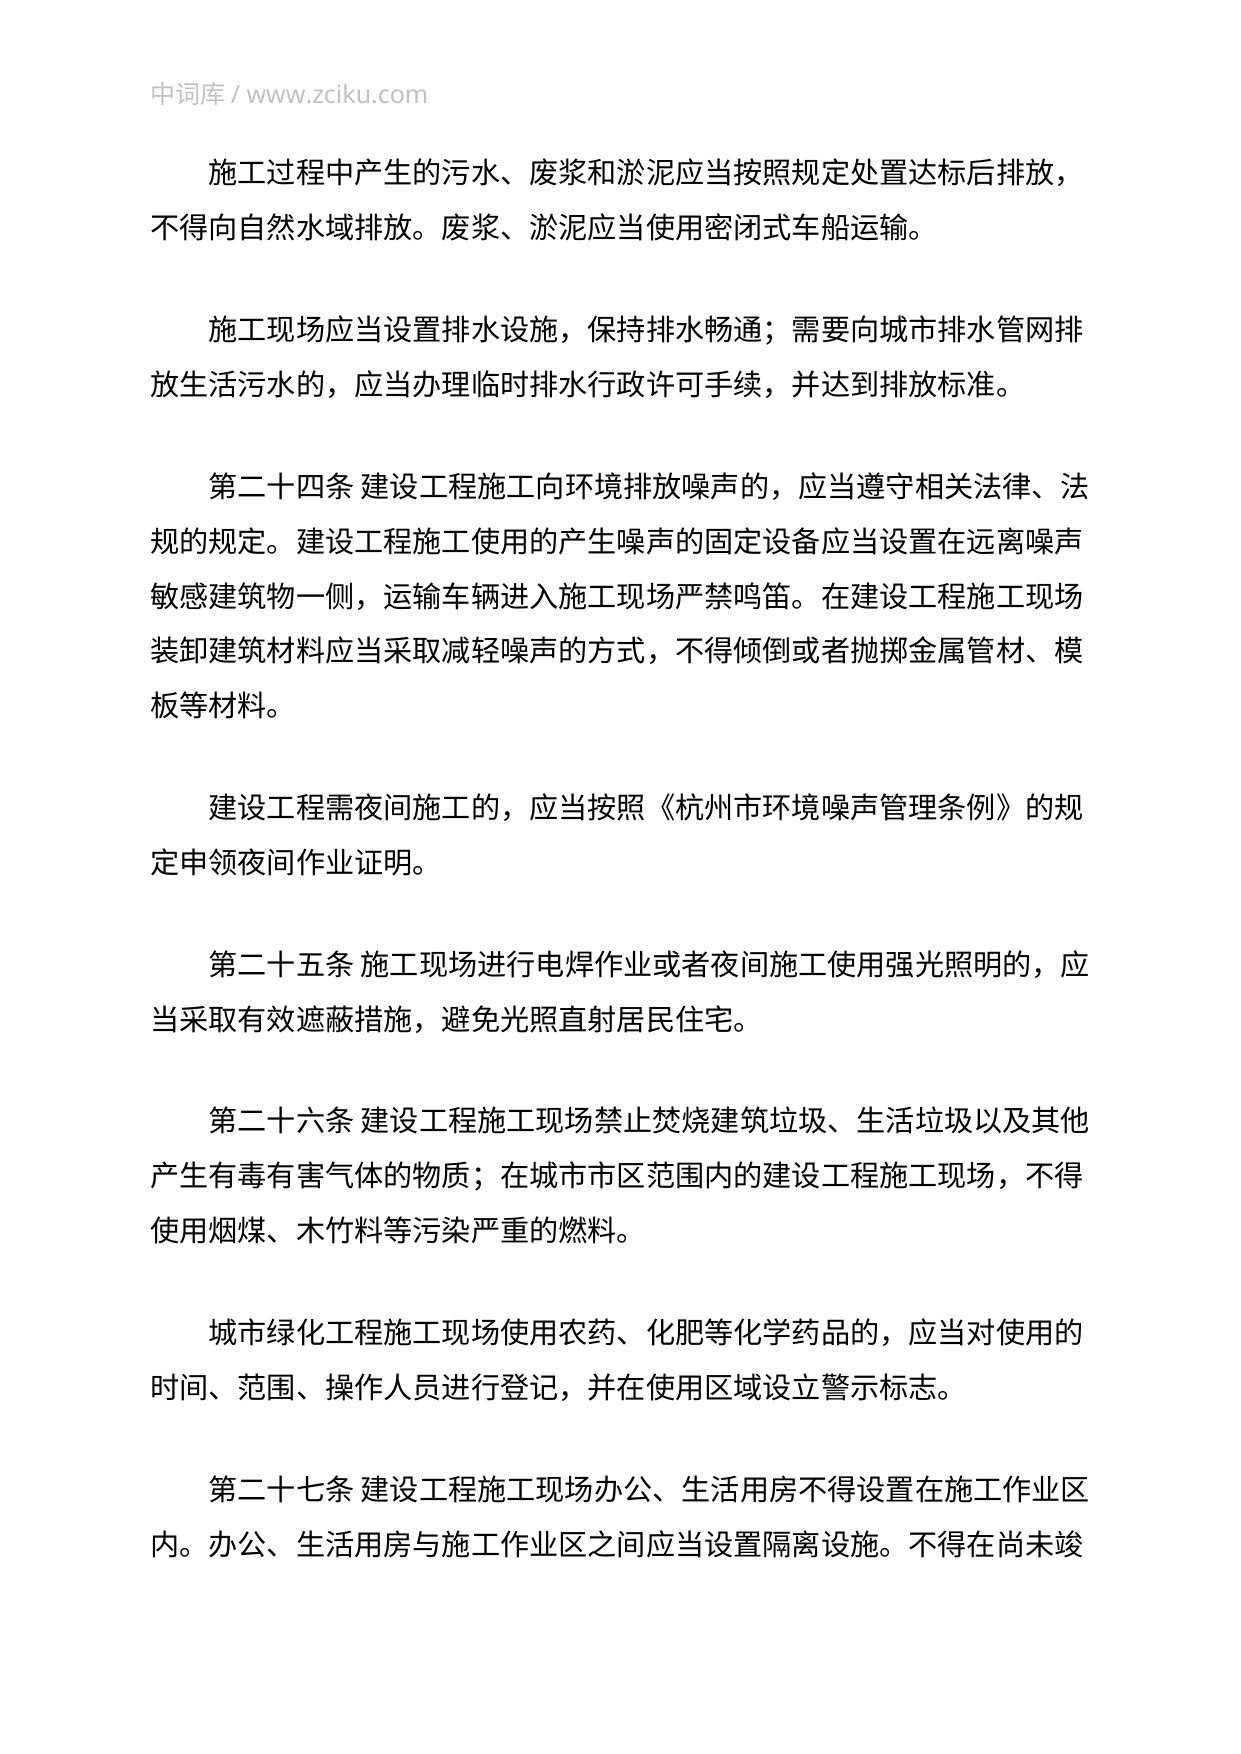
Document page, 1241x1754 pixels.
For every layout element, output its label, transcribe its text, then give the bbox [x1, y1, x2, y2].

text 施工现场应当设置排水设施，保持排水畅通；需要向城市排水管网排放生活污水的，应当办理临时排水行政许可手续，并达到排放标准。 [150, 307, 1090, 404]
text 第二十六条 建设工程施工现场禁止焚烧建筑垃圾、生活垃圾以及其他产生有毒有害气体的物质；在城市市区范围内的建设工程施工现场，不得使用烟煤、木竹料等污染严重的燃料。 [150, 1098, 1090, 1250]
text 城市绿化工程施工现场使用农药、化肥等化学药品的，应当对使用的时间、范围、操作人员进行登记，并在使用区域设立警示标志。 [150, 1309, 1090, 1407]
text 施工过程中产生的污水、废浆和淤泥应当按照规定处置达标后排放，不得向自然水域排放。废浆、淤泥应当使用密闭式车船运输。 [150, 150, 1090, 247]
text 建设工程需夜间施工的，应当按照《杭州市环境噪声管理条例》的规定申领夜间作业证明。 [150, 785, 1090, 882]
text 第二十四条 建设工程施工向环境排放噪声的，应当遵守相关法律、法规的规定。建设工程施工使用的产生噪声的固定设备应当设置在远离噪声敏感建筑物一侧，运输车辆进入施工现场严禁鸣笛。在建设工程施工现场装卸建筑材料应当采取减轻噪声的方式，不得倾倒或者抛掷金属管材、模板等材料。 [150, 463, 1090, 725]
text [150, 1466, 1090, 1563]
text 第二十五条 施工现场进行电焊作业或者夜间施工使用强光照明的，应当采取有效遮蔽措施，避免光照直射居民住宅。 [150, 941, 1090, 1038]
